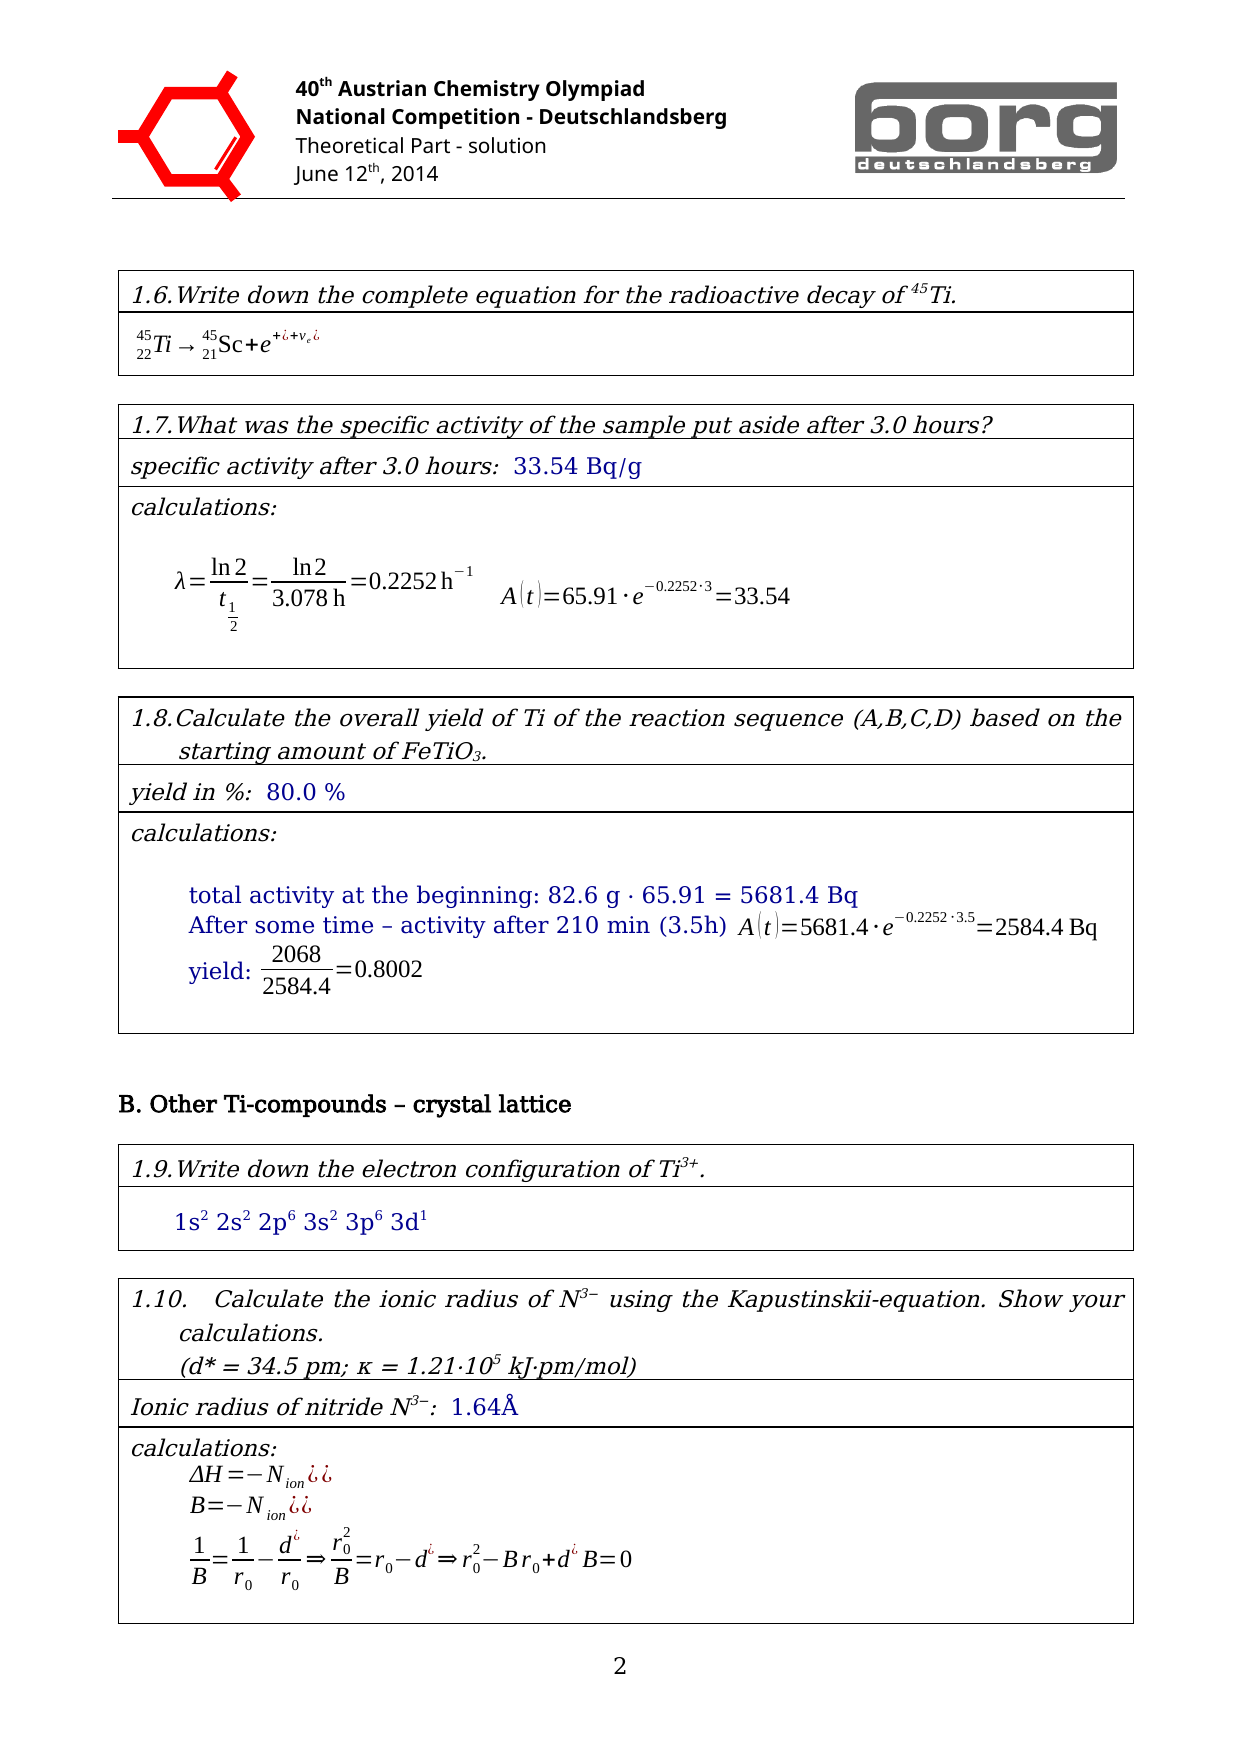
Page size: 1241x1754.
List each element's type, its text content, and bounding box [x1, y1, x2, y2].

table_header 1.10. Calculate the ionic radius of N3− using the Kapustinskii-equation. Show your calculations. (d* = 34.5 pm; κ = 1.21·105 kJ·pm/mol) [119, 1279, 1133, 1379]
table_cell calculations: [119, 487, 1133, 668]
text B. Other Ti-compounds – crystal lattice [118, 1089, 1122, 1117]
table_header 1.6. Write down the complete equation for the radioactive decay of 45Ti. [119, 271, 1133, 311]
table_header 1.8. Calculate the overall yield of Ti of the reaction sequence (A,B,C,D) based on the starting amount of FeTiO3. [119, 698, 1133, 764]
table_cell yield in %: 80.0 % [119, 765, 1133, 811]
table_header 1.9. Write down the electron configuration of Ti3+. [119, 1145, 1133, 1186]
table_cell specific activity after 3.0 hours: 33.54 Bq/g [119, 439, 1133, 486]
table_cell calculations: total activity at the beginning: 82.6 g · 65.91 = 5681.4 Bq After some time – activity after 210 min (3.5h) yield: [119, 813, 1133, 1033]
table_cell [119, 1428, 1133, 1622]
table_cell [119, 313, 1133, 375]
table_header 1.7. What was the specific activity of the sample put aside after 3.0 hours? [119, 405, 1133, 438]
table_cell Ionic radius of nitride N3−: 1.64Å [119, 1380, 1133, 1426]
table_cell 1s2 2s2 2p6 3s2 3p6 3d1 [119, 1187, 1133, 1249]
